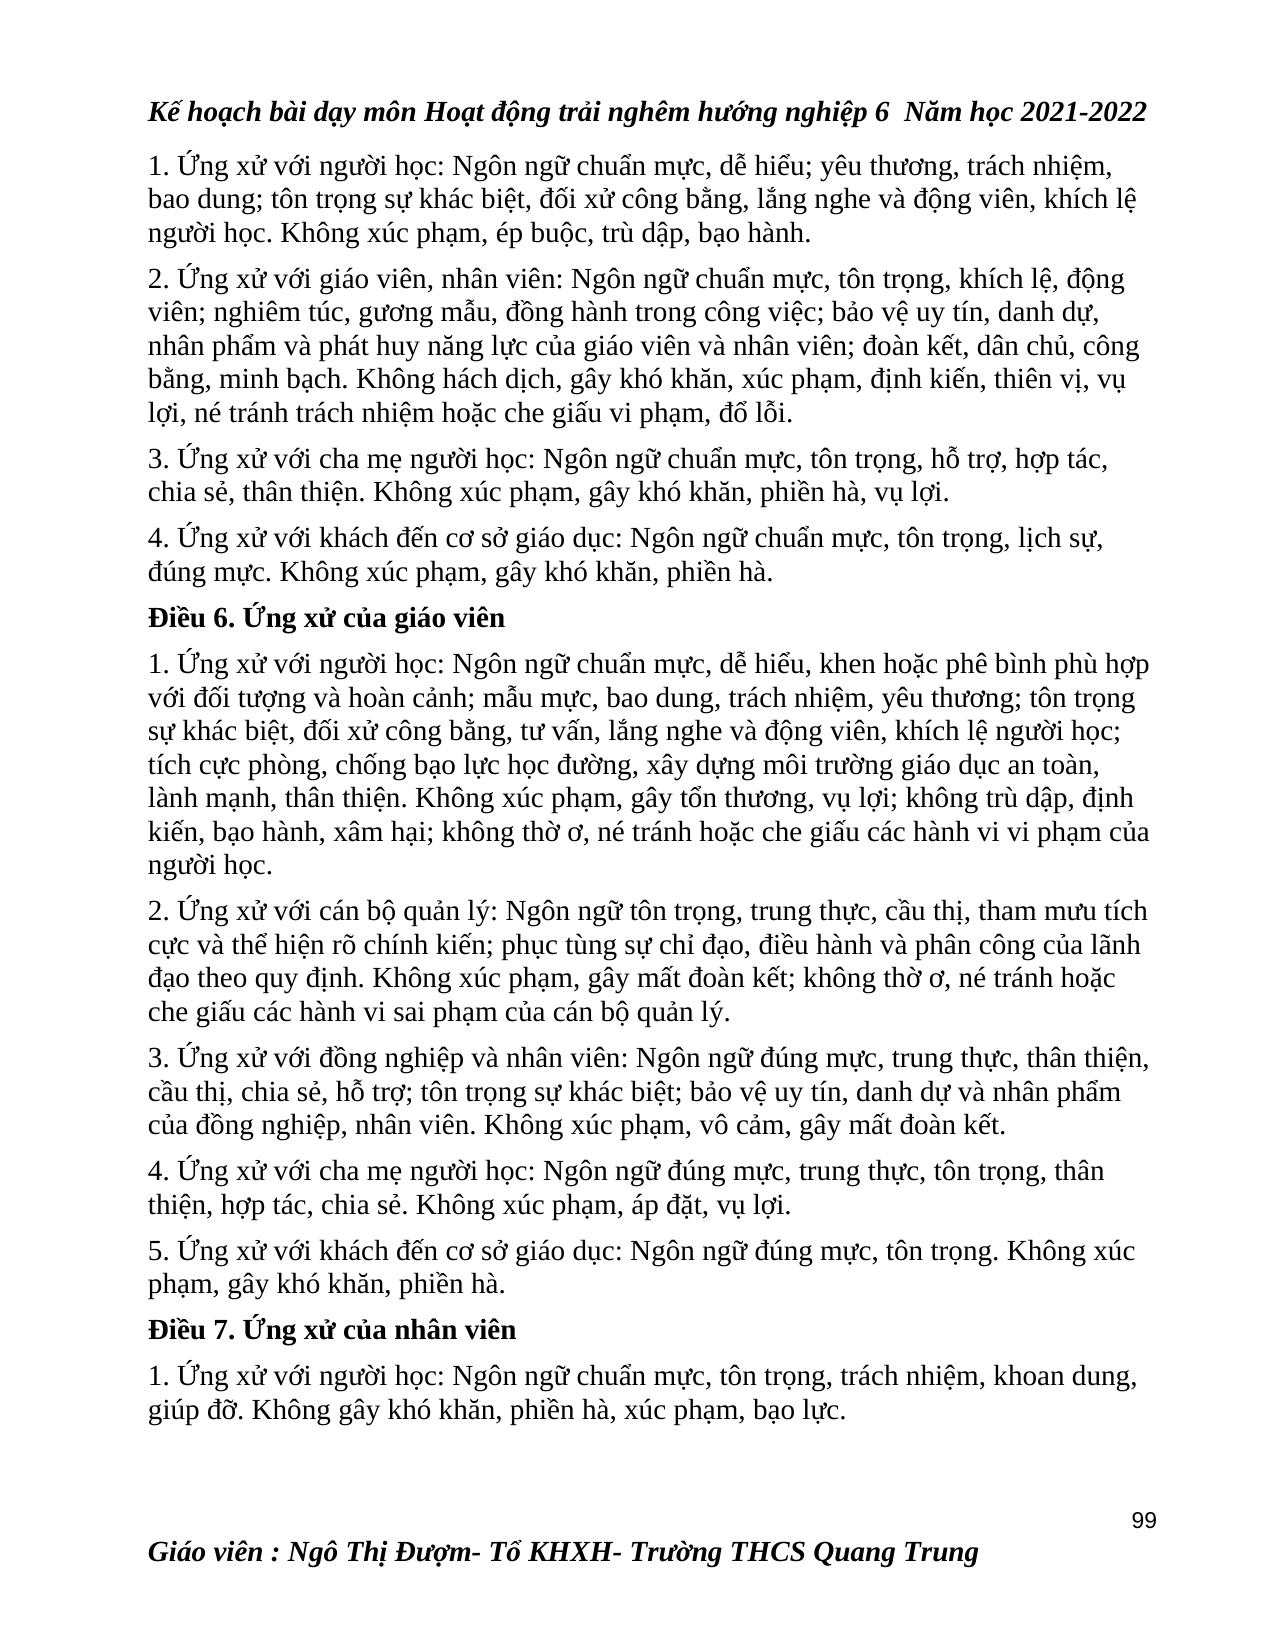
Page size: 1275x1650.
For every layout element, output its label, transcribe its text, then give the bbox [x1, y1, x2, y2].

text 2. Ứng xử với giáo viên, nhân viên: Ngôn ngữ chuẩn mực, tôn trọng, khích lệ, động viên; nghiêm túc, gương mẫu, đồng hành trong công việc; bảo vệ uy tín, danh dự, nhân phẩm và phát huy năng lực của giáo viên và nhân viên; đoàn kết, dân chủ, công bằng, minh bạch. Không hách dịch, gây khó khăn, xúc phạm, định kiến, thiên vị, vụ lợi, né tránh trách nhiệm hoặc che giấu vi phạm, đổ lỗi. [148, 261, 1157, 428]
text 2. Ứng xử với cán bộ quản lý: Ngôn ngữ tôn trọng, trung thực, cầu thị, tham mưu tích cực và thể hiện rõ chính kiến; phục tùng sự chỉ đạo, điều hành và phân công của lãnh đạo theo quy định. Không xúc phạm, gây mất đoàn kết; không thờ ơ, né tránh hoặc che giấu các hành vi sai phạm của cán bộ quản lý. [148, 893, 1157, 1028]
text 1. Ứng xử với người học: Ngôn ngữ chuẩn mực, dễ hiểu; yêu thương, trách nhiệm, bao dung; tôn trọng sự khác biệt, đối xử công bằng, lắng nghe và động viên, khích lệ người học. Không xúc phạm, ép buộc, trù dập, bạo hành. [148, 148, 1157, 248]
text Điều 6. Ứng xử của giáo viên [148, 600, 1157, 634]
text 1. Ứng xử với người học: Ngôn ngữ chuẩn mực, tôn trọng, trách nhiệm, khoan dung, giúp đỡ. Không gây khó khăn, phiền hà, xúc phạm, bạo lực. [148, 1358, 1157, 1426]
text 5. Ứng xử với khách đến cơ sở giáo dục: Ngôn ngữ đúng mực, tôn trọng. Không xúc phạm, gây khó khăn, phiền hà. [148, 1233, 1157, 1300]
text 4. Ứng xử với cha mẹ người học: Ngôn ngữ đúng mực, trung thực, tôn trọng, thân thiện, hợp tác, chia sẻ. Không xúc phạm, áp đặt, vụ lợi. [148, 1153, 1157, 1220]
text Điều 7. Ứng xử của nhân viên [148, 1312, 1157, 1346]
text 1. Ứng xử với người học: Ngôn ngữ chuẩn mực, dễ hiểu, khen hoặc phê bình phù hợp với đối tượng và hoàn cảnh; mẫu mực, bao dung, trách nhiệm, yêu thương; tôn trọng sự khác biệt, đối xử công bằng, tư vấn, lắng nghe và động viên, khích lệ người học; tích cực phòng, chống bạo lực học đường, xây dựng môi trường giáo dục an toàn, lành mạnh, thân thiện. Không xúc phạm, gây tổn thương, vụ lợi; không trù dập, định kiến, bạo hành, xâm hại; không thờ ơ, né tránh hoặc che giấu các hành vi vi phạm của người học. [148, 646, 1157, 881]
text 3. Ứng xử với cha mẹ người học: Ngôn ngữ chuẩn mực, tôn trọng, hỗ trợ, hợp tác, chia sẻ, thân thiện. Không xúc phạm, gây khó khăn, phiền hà, vụ lợi. [148, 441, 1157, 508]
text 3. Ứng xử với đồng nghiệp và nhân viên: Ngôn ngữ đúng mực, trung thực, thân thiện, cầu thị, chia sẻ, hỗ trợ; tôn trọng sự khác biệt; bảo vệ uy tín, danh dự và nhân phẩm của đồng nghiệp, nhân viên. Không xúc phạm, vô cảm, gây mất đoàn kết. [148, 1040, 1157, 1141]
text 4. Ứng xử với khách đến cơ sở giáo dục: Ngôn ngữ chuẩn mực, tôn trọng, lịch sự, đúng mực. Không xúc phạm, gây khó khăn, phiền hà. [148, 521, 1157, 588]
